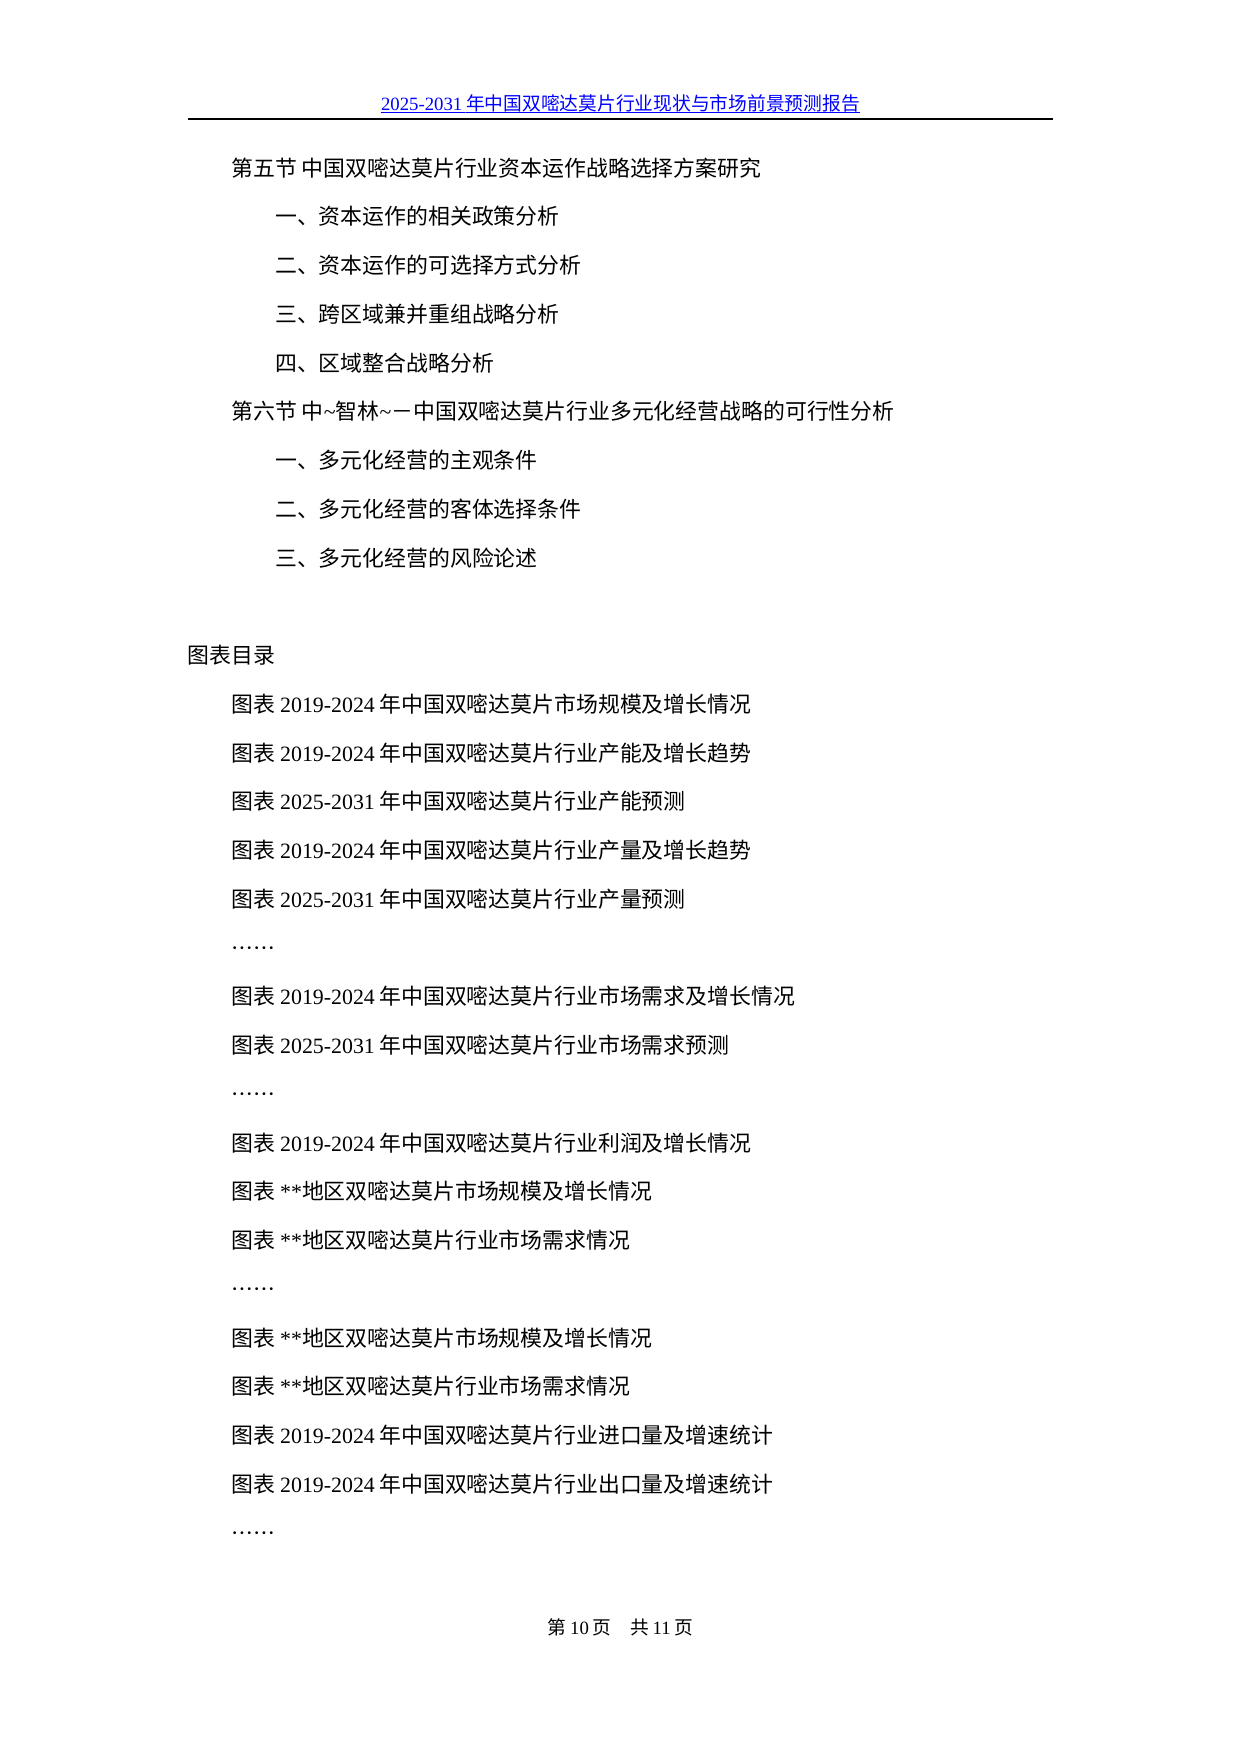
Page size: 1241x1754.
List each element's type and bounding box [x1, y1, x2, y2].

text [187, 150, 1053, 1548]
